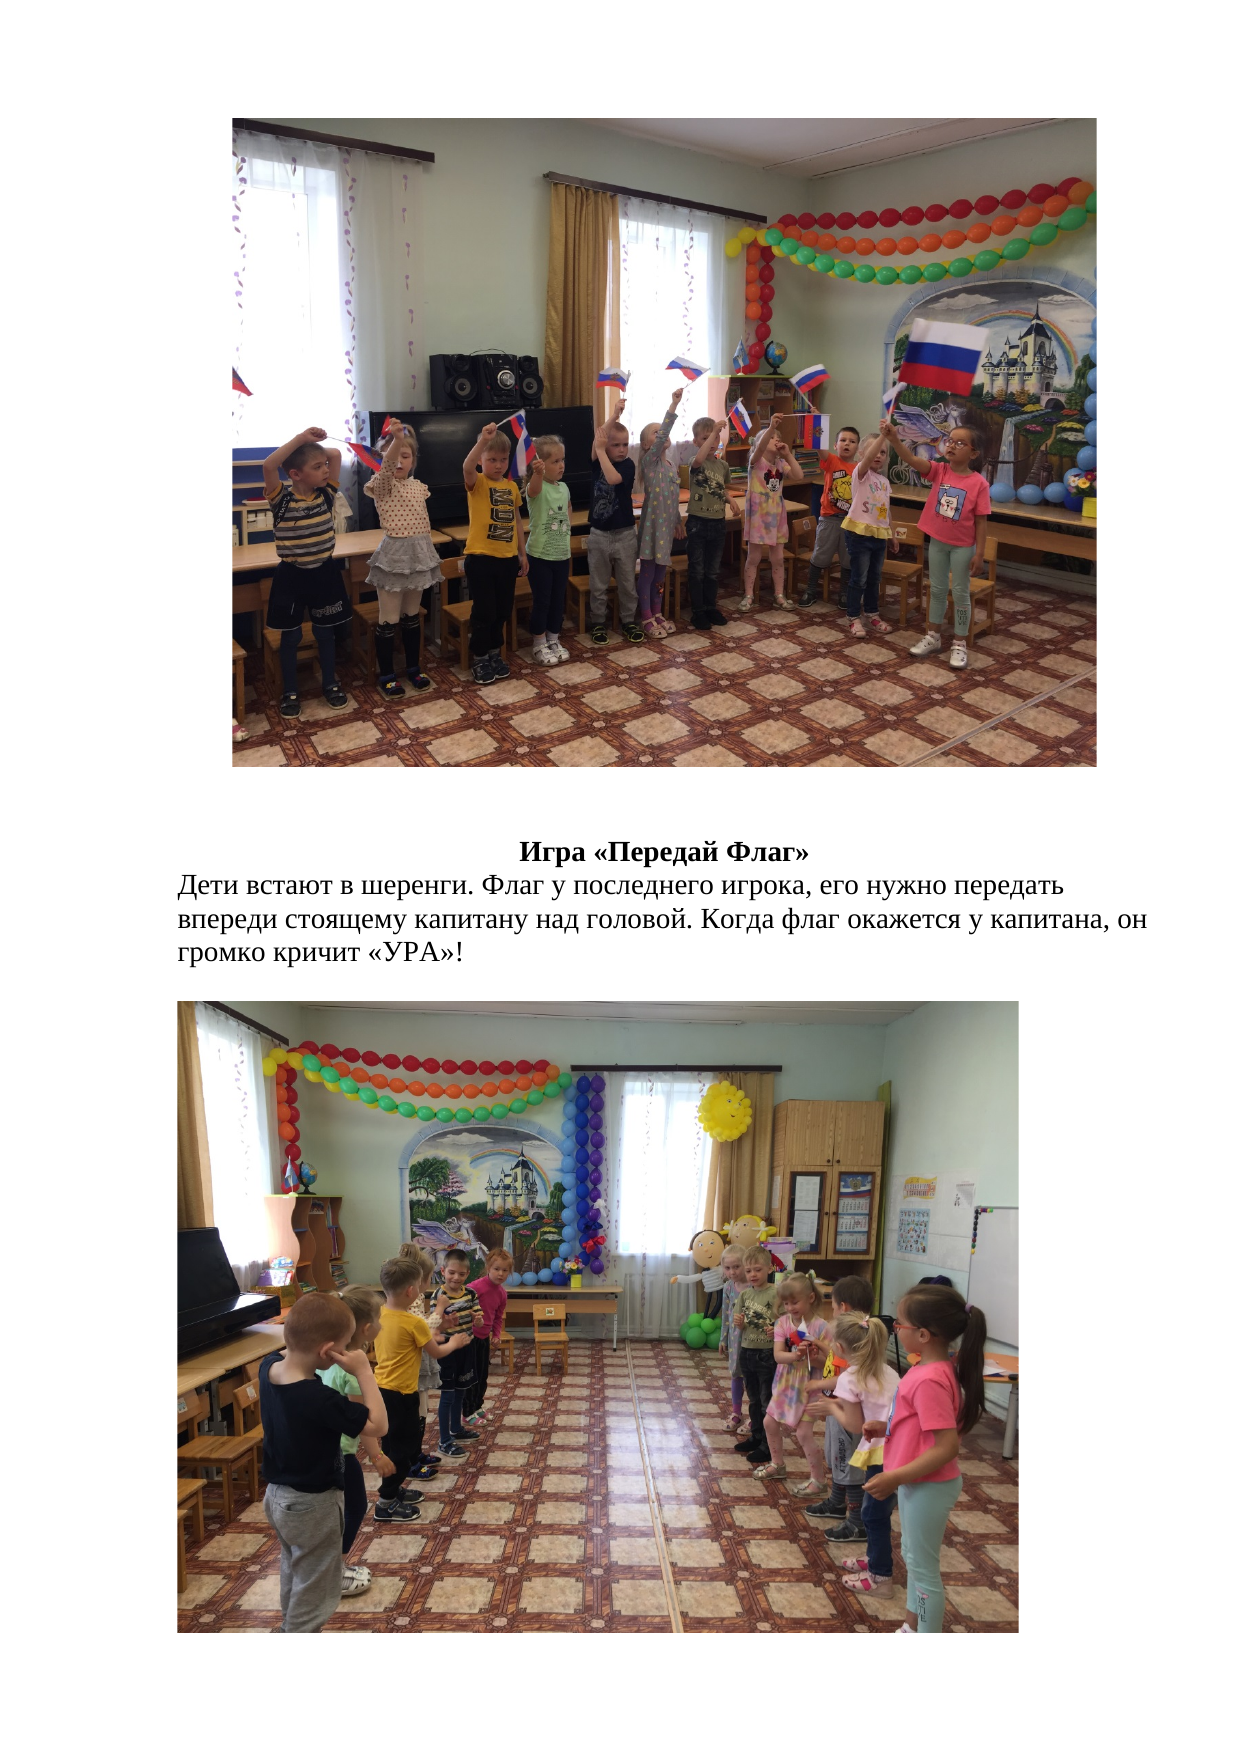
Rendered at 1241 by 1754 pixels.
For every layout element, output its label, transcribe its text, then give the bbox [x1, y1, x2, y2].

picture [232, 118, 1097, 767]
text Игра «Передай Флаг» [177, 834, 1152, 867]
text Дети встают в шеренги. Флаг у последнего игрока, его нужно передать впереди стоящему капитану над головой. Когда флаг окажется у капитана, он громко кричит «УРА»! [177, 867, 1152, 968]
picture [177, 1001, 1019, 1633]
